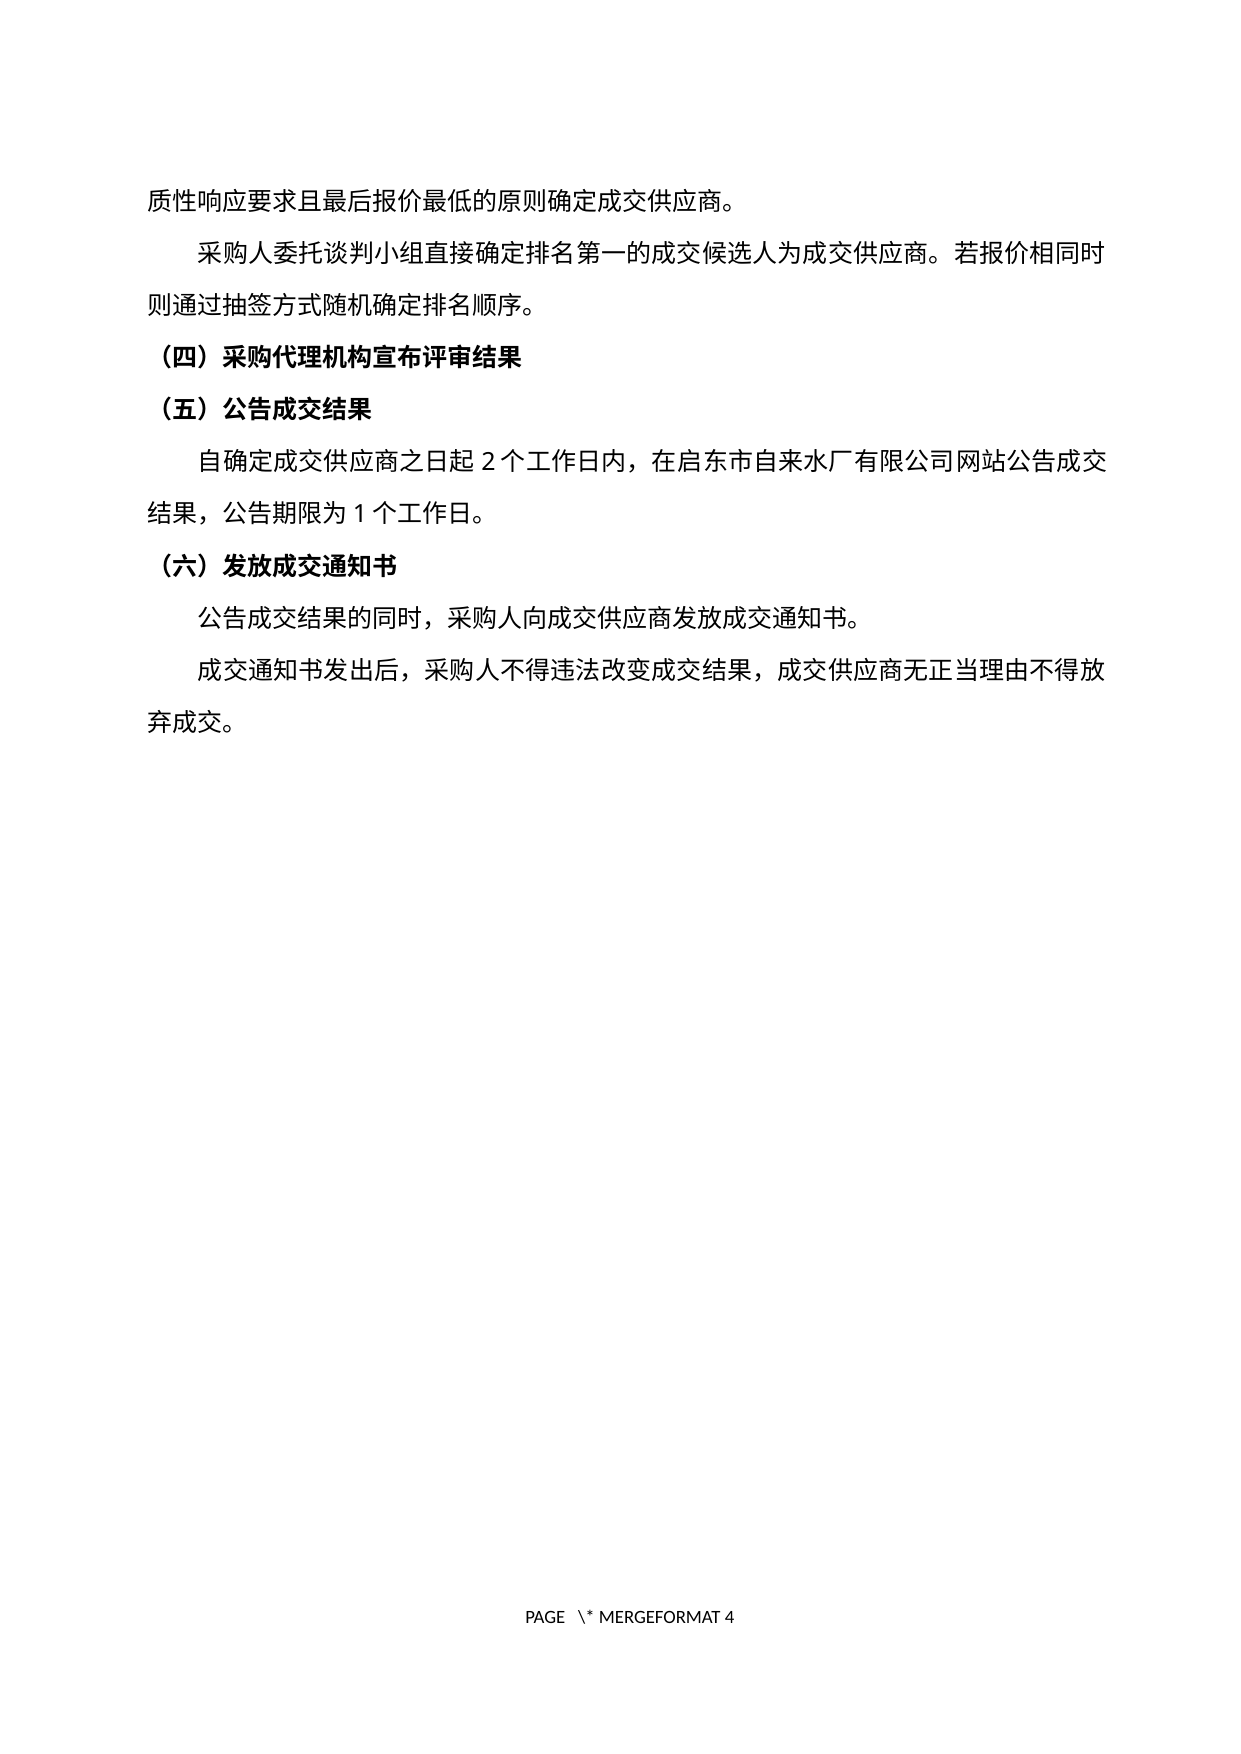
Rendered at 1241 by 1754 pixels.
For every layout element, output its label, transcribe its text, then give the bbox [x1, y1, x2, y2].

text 自确定成交供应商之日起2个工作日内，在启东市自来水厂有限公司网站公告成交结果，公告期限为1个工作日。 [148, 429, 1107, 533]
text 成交通知书发出后，采购人不得违法改变成交结果，成交供应商无正当理由不得放弃成交。 [148, 637, 1107, 742]
text （四）采购代理机构宣布评审结果 [148, 325, 1107, 377]
text 采购人委托谈判小组直接确定排名第一的成交候选人为成交供应商。若报价相同时则通过抽签方式随机确定排名顺序。 [148, 221, 1107, 325]
text （六）发放成交通知书 [148, 533, 1107, 585]
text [148, 169, 1107, 221]
text 公告成交结果的同时，采购人向成交供应商发放成交通知书。 [148, 585, 1107, 637]
text （五）公告成交结果 [148, 377, 1107, 429]
